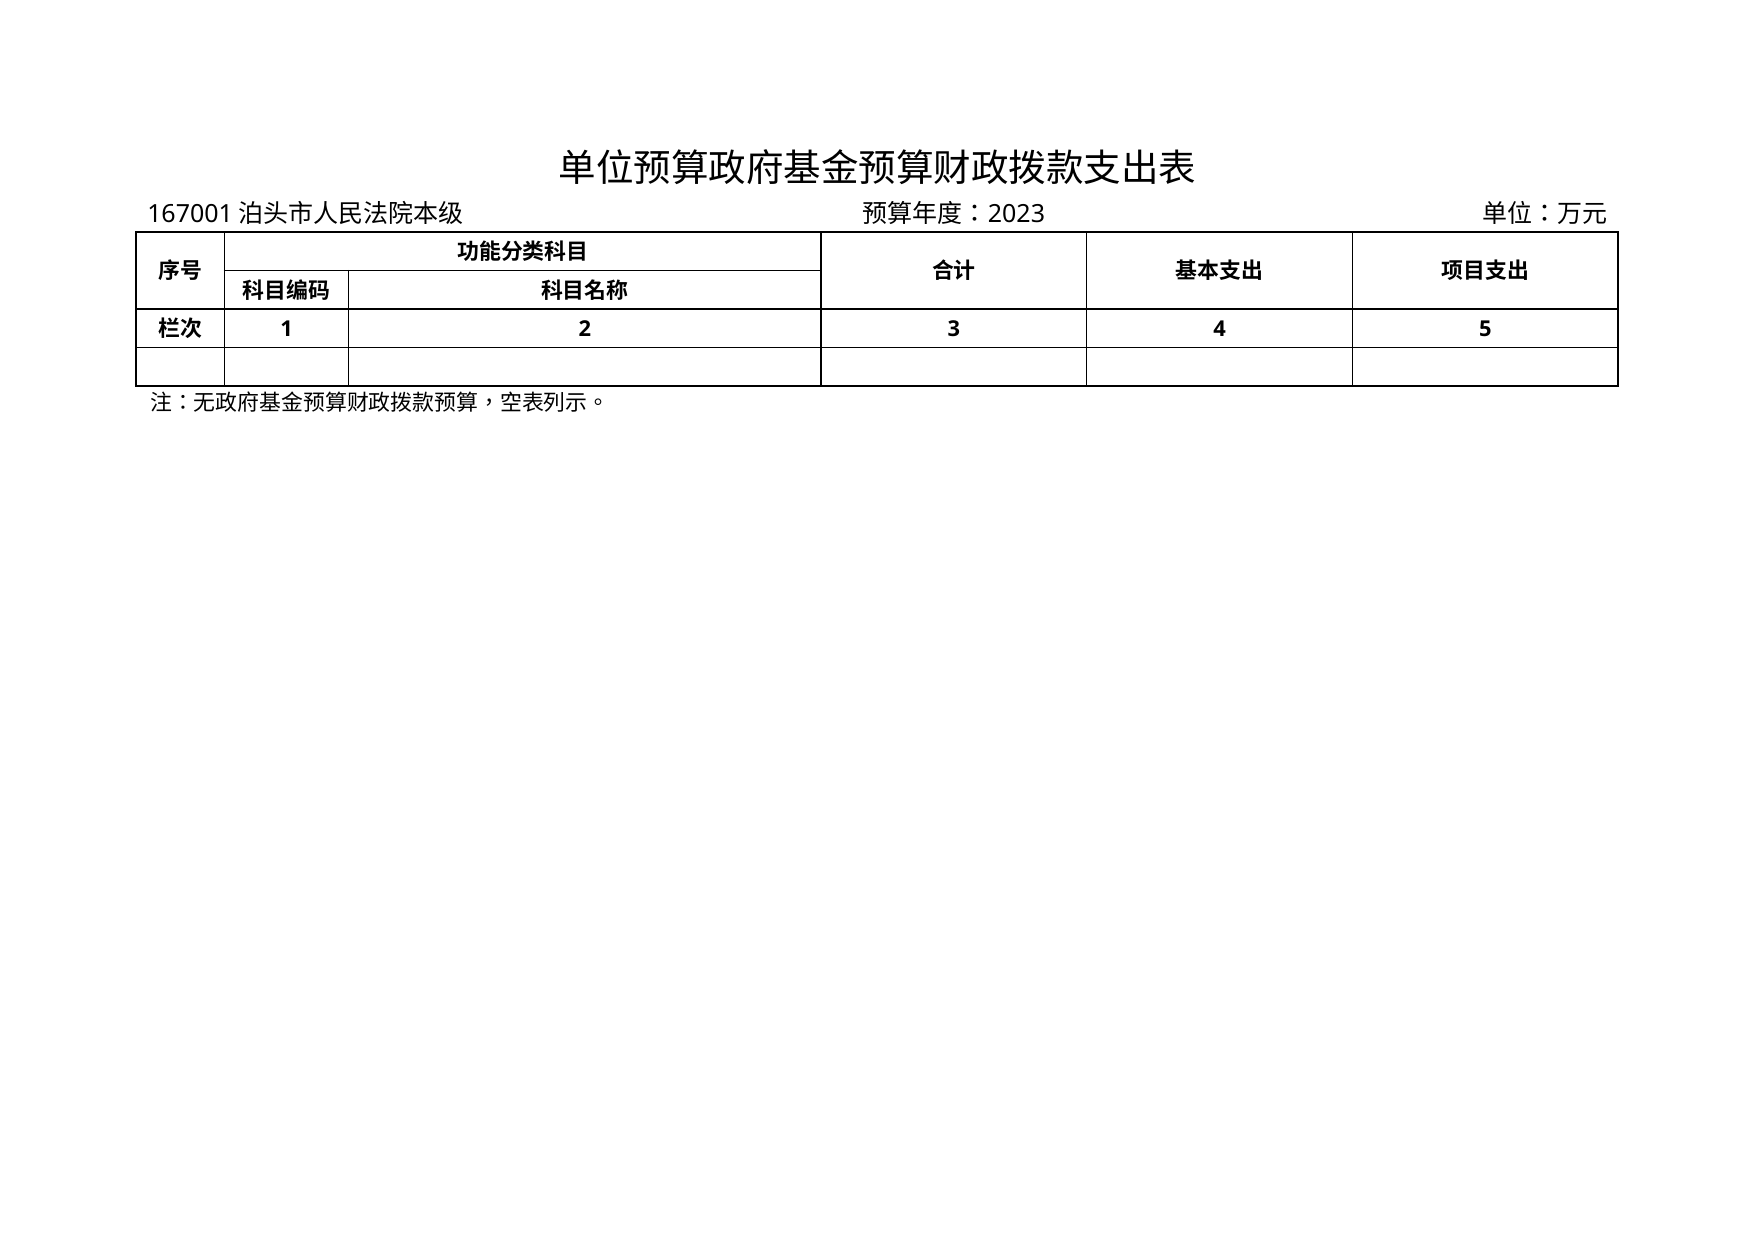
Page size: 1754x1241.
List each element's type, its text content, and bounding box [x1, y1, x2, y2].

table_cell 功能分类科目 [225, 233, 820, 270]
table_cell 科目编码 [225, 271, 348, 308]
table_cell [349, 348, 820, 385]
table_cell 合计 [822, 233, 1086, 308]
table_cell 4 [1087, 310, 1352, 347]
table_cell 3 [822, 310, 1086, 347]
table_cell [137, 348, 224, 385]
text 注：无政府基金预算财政拨款预算，空表列示。 [106, 387, 1648, 416]
table_header 预算年度：2023 [822, 195, 1086, 231]
table_cell [1353, 348, 1617, 385]
table_cell [225, 348, 348, 385]
table_cell [822, 348, 1086, 385]
table_cell 科目名称 [349, 271, 820, 308]
table_cell 基本支出 [1087, 233, 1352, 308]
table_cell [1087, 348, 1352, 385]
table_cell 序号 [137, 233, 224, 308]
table_cell 5 [1353, 310, 1617, 347]
table_cell 2 [349, 310, 820, 347]
table_header 167001泊头市人民法院本级 [137, 195, 820, 231]
table_cell 栏次 [137, 310, 224, 347]
table_cell 1 [225, 310, 348, 347]
table_header 单位：万元 [1087, 195, 1617, 231]
text 单位预算政府基金预算财政拨款支出表 [106, 142, 1648, 193]
table_cell 项目支出 [1353, 233, 1617, 308]
